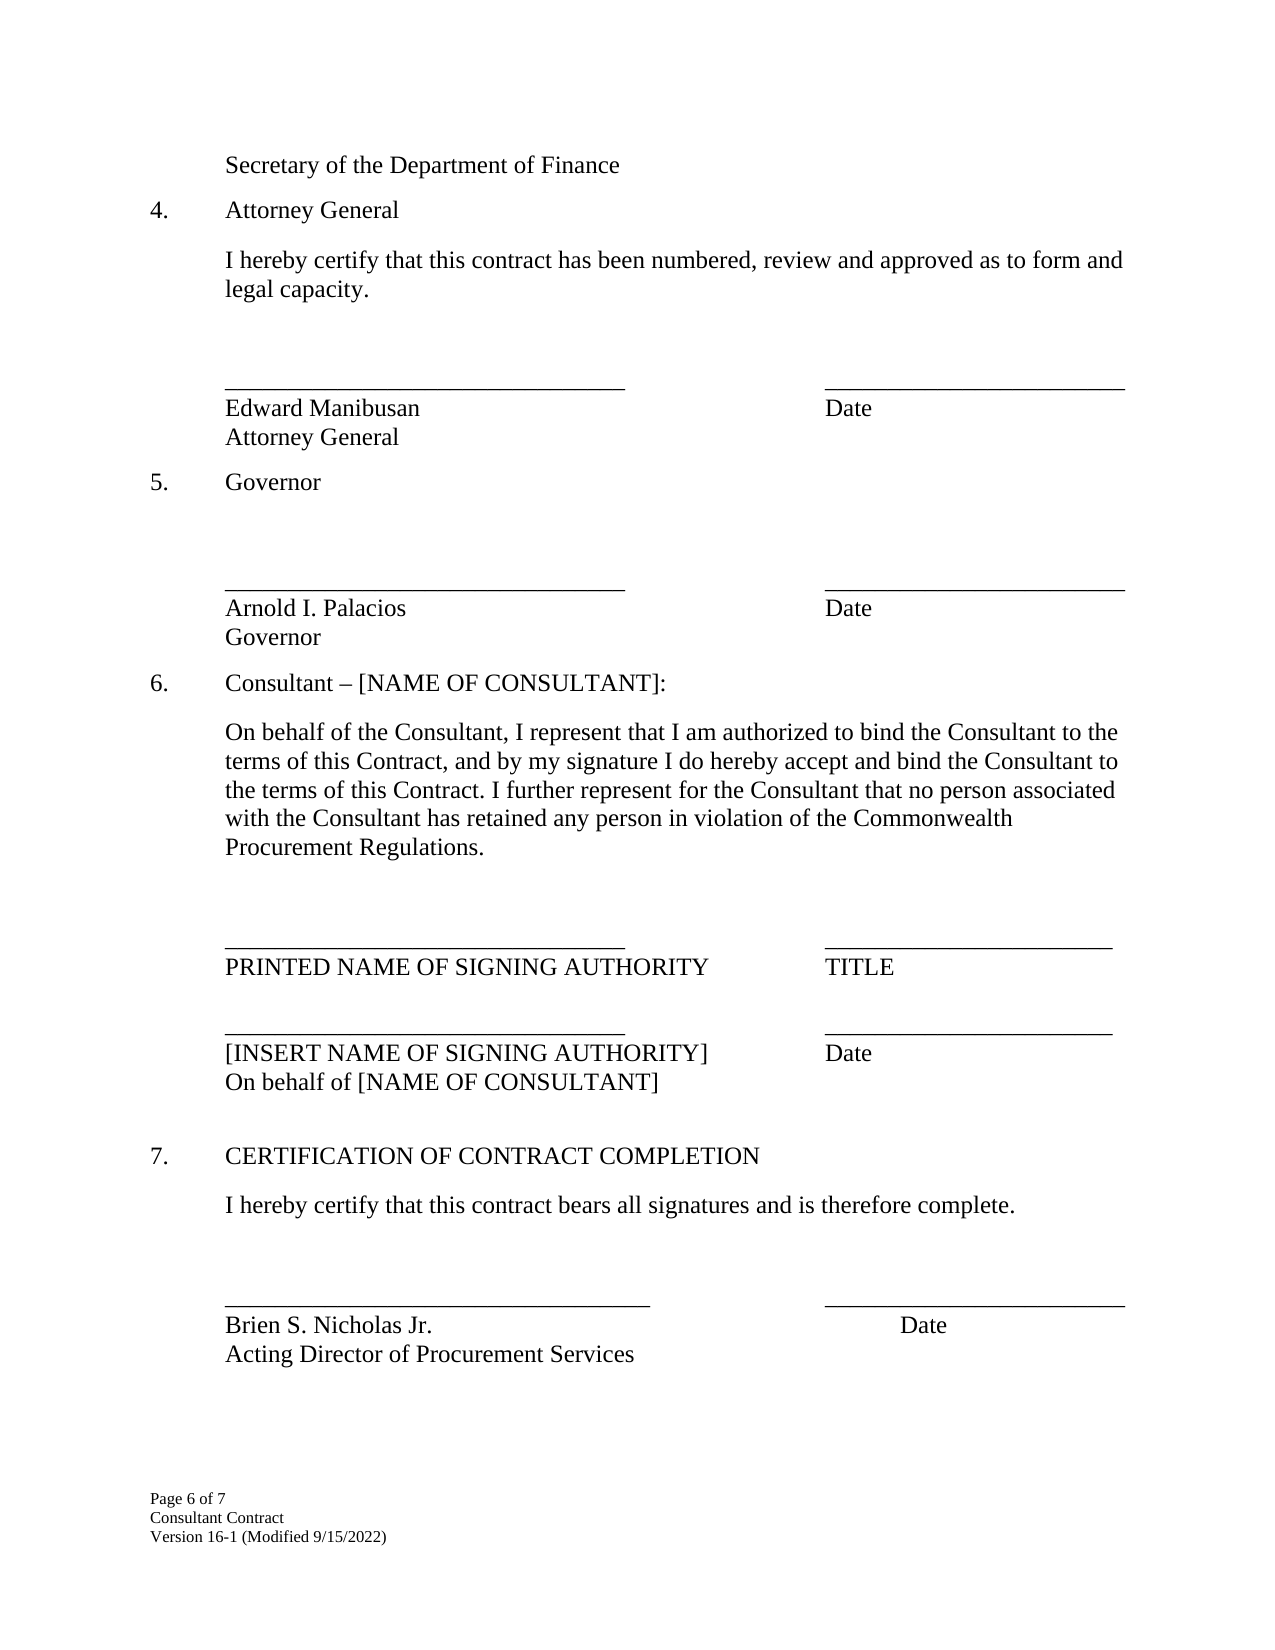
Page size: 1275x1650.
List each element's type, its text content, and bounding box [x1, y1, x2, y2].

text Brien S. Nicholas Jr. Date [225, 1310, 1125, 1339]
text Arnold I. Palacios Date [225, 593, 1125, 622]
text ________________________________ ________________________ [225, 565, 1125, 593]
text Attorney General [225, 422, 1125, 451]
text Edward Manibusan Date [225, 393, 1125, 422]
text ________________________________ _______________________ [225, 1009, 1125, 1038]
subtitle Attorney General [150, 195, 1125, 224]
text PRINTED NAME OF SIGNING AUTHORITY TITLE [225, 952, 1125, 981]
text I hereby certify that this contract has been numbered, review and approved as to form and legal capacity. [225, 245, 1125, 302]
text ________________________________ ________________________ [225, 364, 1125, 393]
text ________________________________ _______________________ [225, 923, 1125, 952]
text [INSERT NAME OF SIGNING AUTHORITY] Date [225, 1038, 1125, 1067]
subtitle Governor [150, 467, 1125, 496]
subtitle CERTIFICATION OF CONTRACT COMPLETION [150, 1141, 1125, 1170]
subtitle Consultant – [NAME OF CONSULTANT]: [150, 668, 1125, 696]
text Acting Director of Procurement Services [225, 1339, 1125, 1368]
text On behalf of [NAME OF CONSULTANT] [225, 1067, 1125, 1096]
text Secretary of the Department of Finance [225, 150, 1125, 179]
text Governor [225, 622, 1125, 651]
text __________________________________ ________________________ [225, 1281, 1125, 1310]
text I hereby certify that this contract bears all signatures and is therefore complete. [225, 1191, 1125, 1219]
text On behalf of the Consultant, I represent that I am authorized to bind the Consultant to the terms of this Contract, and by my signature I do hereby accept and bind the Consultant to the terms of this Contract. I further represent for the Consultant that no person associated with the Consultant has retained any person in violation of the Commonwealth Procurement Regulations. [225, 717, 1125, 861]
